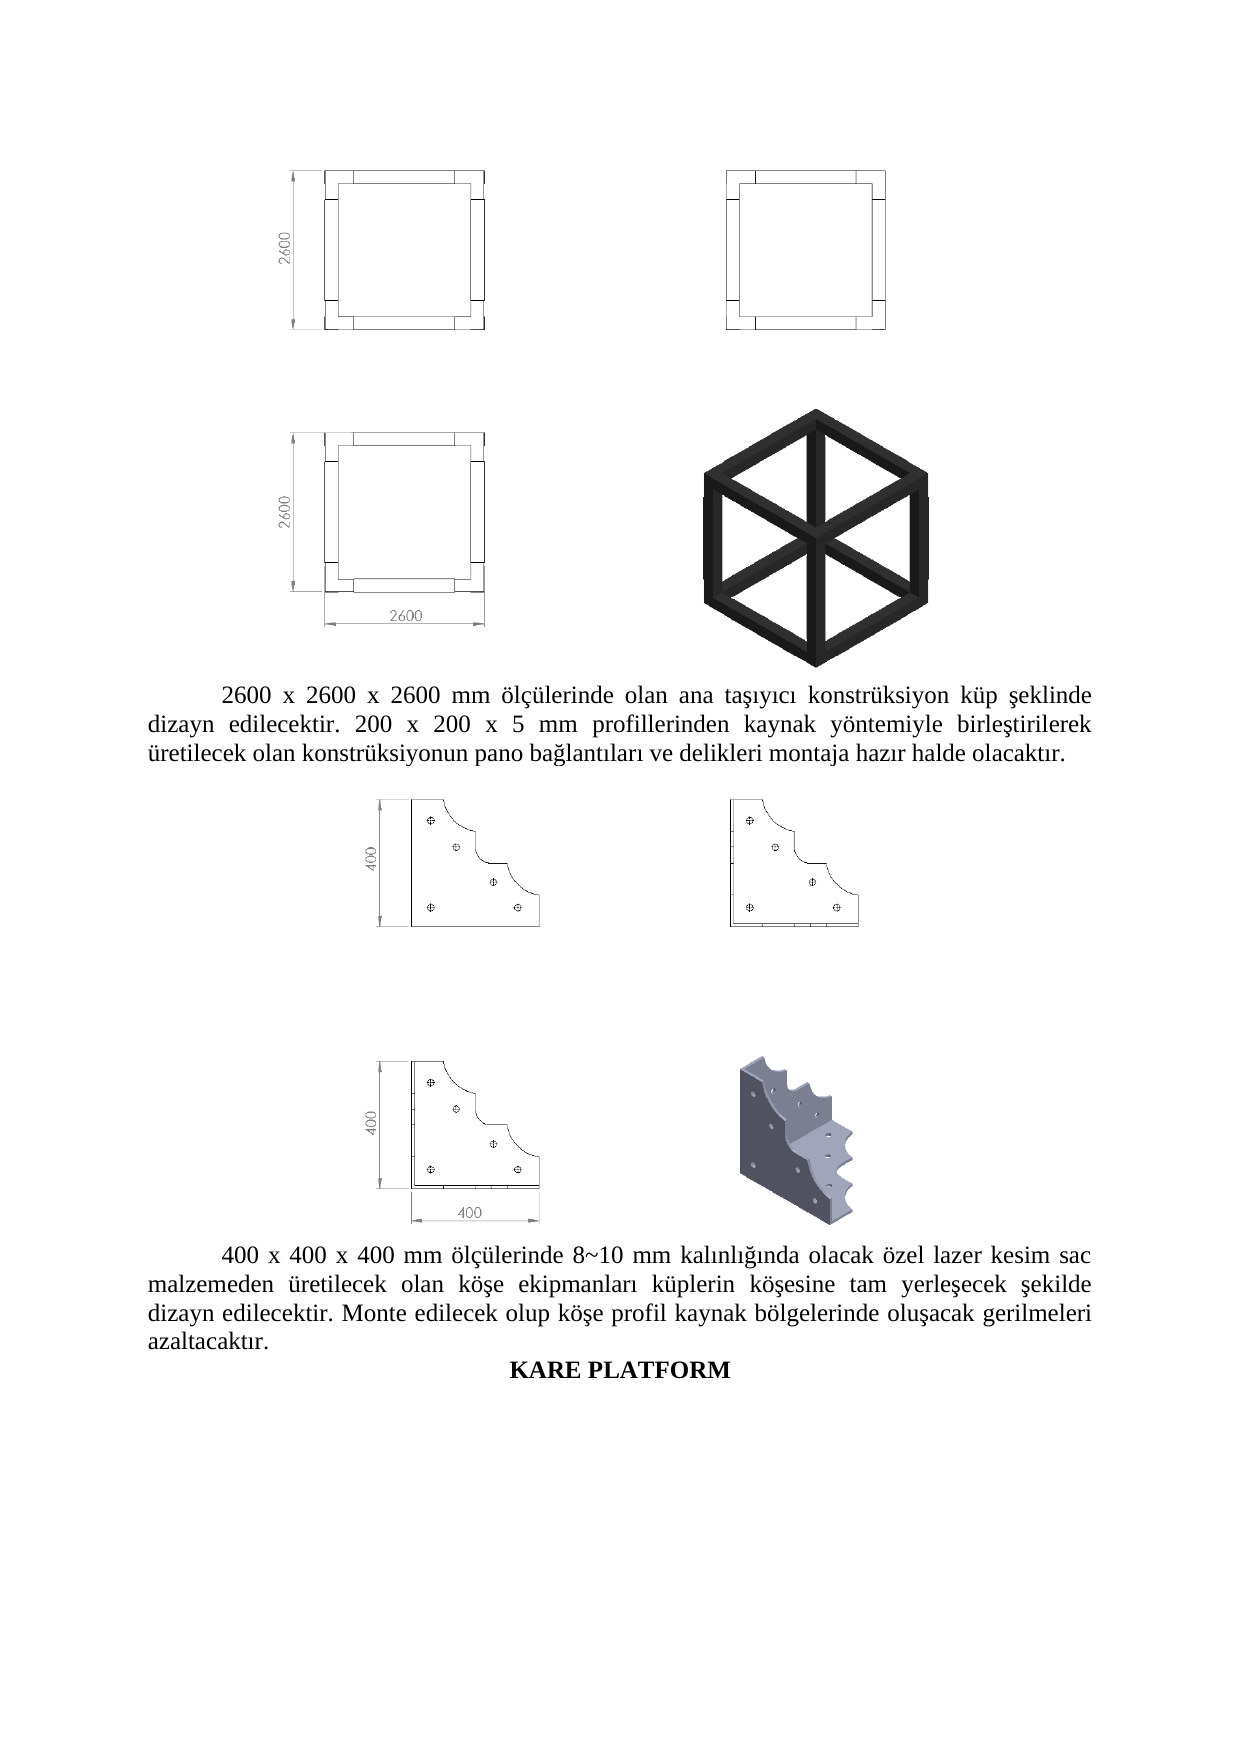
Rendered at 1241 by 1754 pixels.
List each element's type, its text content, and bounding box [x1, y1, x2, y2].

text 400 x 400 x 400 mm ölçülerinde 8~10 mm kalınlığında olacak özel lazer kesim sac malzemeden üretilecek olan köşe ekipmanları küplerin köşesine tam yerleşecek şekilde dizayn edilecektir. Monte edilecek olup köşe profil kaynak bölgelerinde oluşacak gerilmeleri azaltacaktır. [148, 1240, 1093, 1355]
picture [268, 147, 972, 681]
text KARE PLATFORM [148, 1355, 1093, 1384]
picture [342, 766, 899, 1241]
text 2600 x 2600 x 2600 mm ölçülerinde olan ana taşıyıcı konstrüksiyon küp şeklinde dizayn edilecektir. 200 x 200 x 5 mm profillerinden kaynak yöntemiyle birleştirilerek üretilecek olan konstrüksiyonun pano bağlantıları ve delikleri montaja hazır halde olacaktır. [148, 680, 1093, 767]
